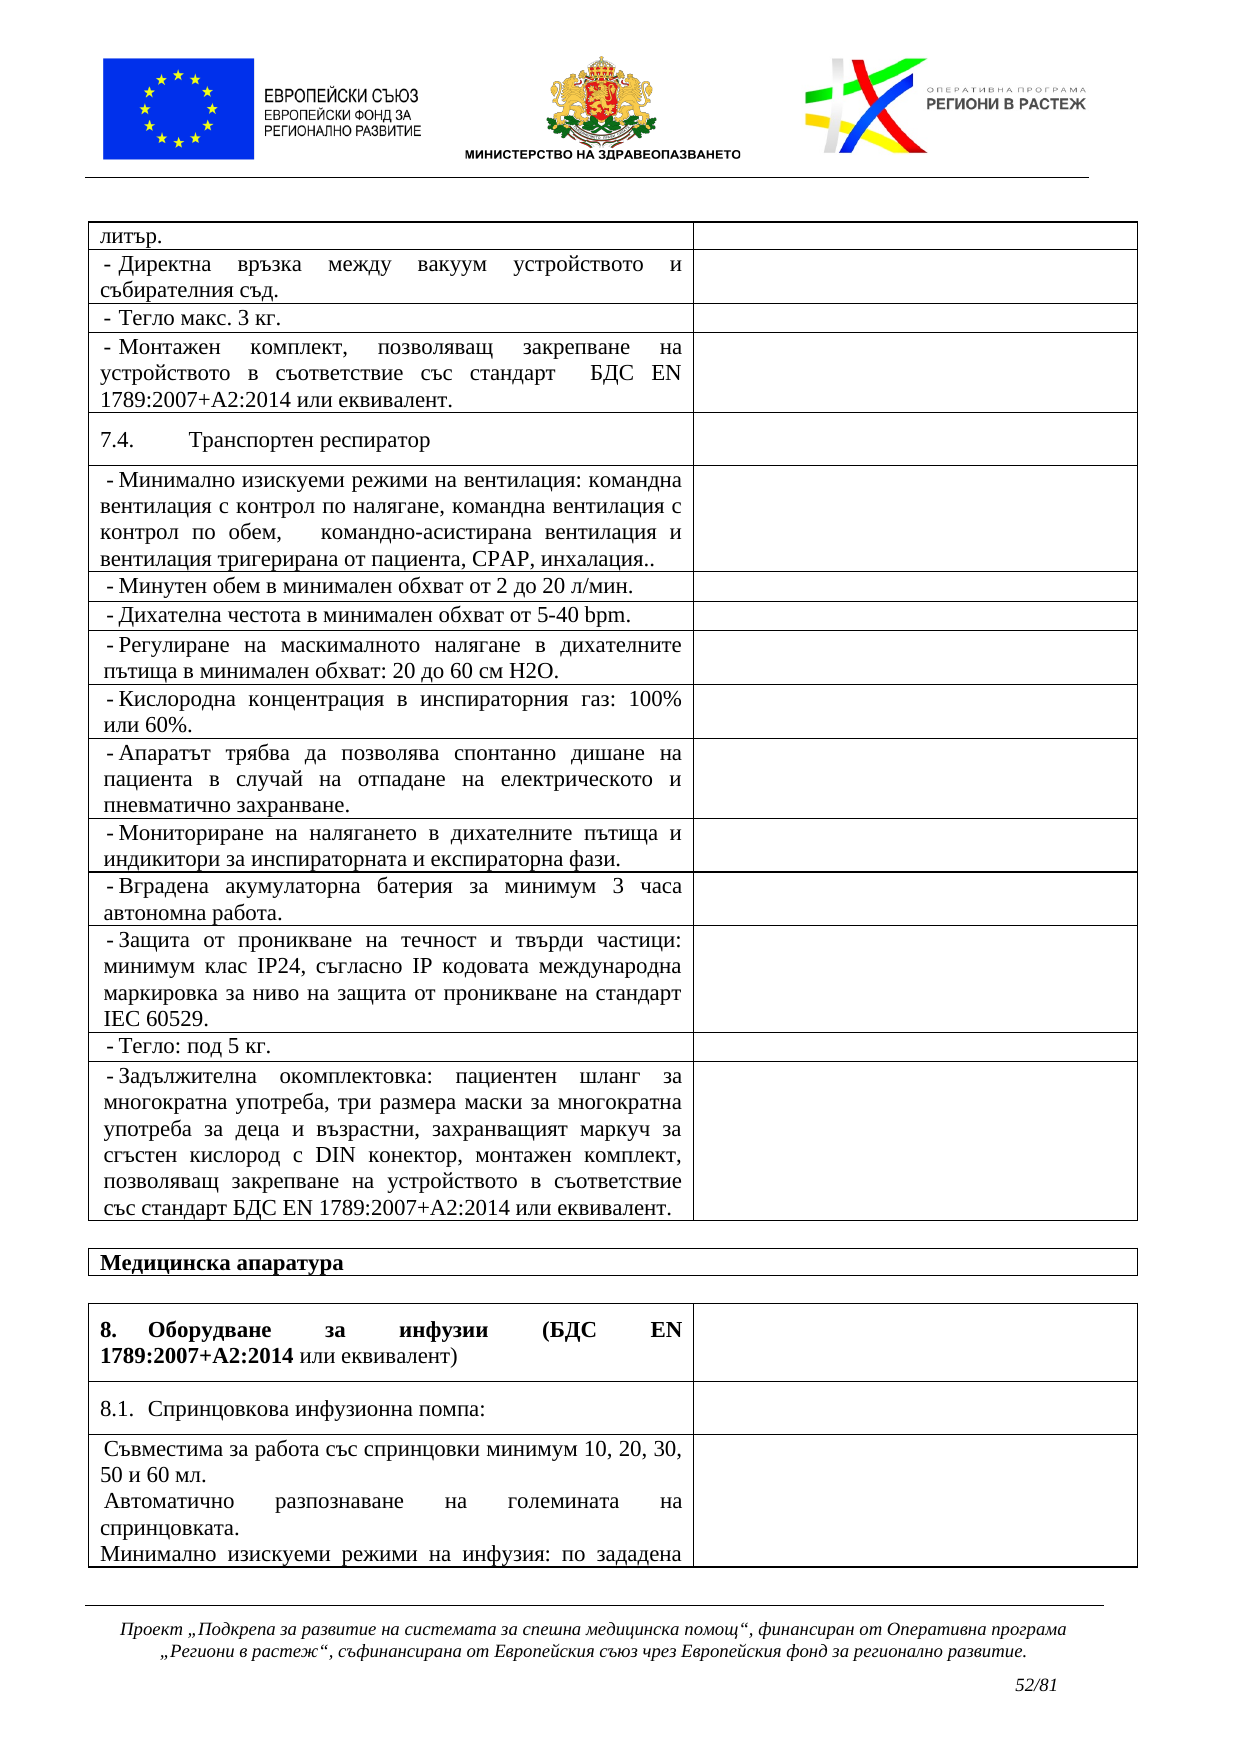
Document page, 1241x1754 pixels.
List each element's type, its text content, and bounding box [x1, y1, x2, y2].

table_header Оборудване за инфузии (БДС EN 1789:2007+A2:2014 или еквивалент) [89, 1304, 693, 1381]
table_cell Автоклавируем събирателен съд с вместимост мин. 1 литър. [89, 223, 693, 249]
table_cell [694, 250, 1137, 303]
table_cell [694, 1435, 1137, 1566]
table_cell [694, 1382, 1137, 1433]
table_header Медицинска апаратура [89, 1249, 1137, 1275]
table_cell [694, 819, 1137, 871]
table_cell [694, 873, 1137, 925]
picture [465, 56, 741, 160]
table_cell Апаратът трябва да позволява спонтанно дишане на пациента в случай на отпадане на електрическото и пневматично захранване. [89, 739, 693, 818]
table_cell [694, 926, 1137, 1032]
table_cell Мониториране на налягането в дихателните пътища и индикитори за инспираторната и експираторна фази. [89, 819, 693, 871]
table_cell Спринцовкова инфузионна помпа: [89, 1382, 693, 1433]
table_cell [694, 333, 1137, 412]
table_cell Транспортен респиратор [89, 413, 693, 464]
table_cell Тегло: под 5 кг. [89, 1033, 693, 1061]
table_cell [694, 602, 1137, 630]
table_cell [694, 631, 1137, 684]
table_cell [694, 223, 1137, 249]
table_cell Монтажен комплект, позволяващ закрепване на устройството в съответствие със стандарт БДС EN 1789:2007+A2:2014 или еквивалент. [89, 333, 693, 412]
table_cell Задължителна окомплектовка: пациентен шланг за многократна употреба, три размера маски за многократна употреба за деца и възрастни, захранващият маркуч за сгъстен кислород с DIN конектор, монтажен комплект, позволяващ закрепване на устройството в съответствие със стандарт БДС EN 1789:2007+A2:2014 или еквивалент. [89, 1062, 693, 1220]
table_cell [694, 466, 1137, 571]
table_cell Регулиране на маскималното налягане в дихателните пътища в минимален обхват: 20 до 60 см Н2О. [89, 631, 693, 684]
table_cell [694, 413, 1137, 464]
table_cell [694, 1062, 1137, 1220]
table_cell Дихателна честота в минимален обхват от 5-40 bpm. [89, 602, 693, 630]
table_cell Минутен обем в минимален обхват от 2 до 20 л/мин. [89, 572, 693, 601]
table_cell Директна връзка между вакуум устройството и събирателния съд. [89, 250, 693, 303]
table_cell Вградена акумулаторна батерия за минимум 3 часа автономна работа. [89, 873, 693, 925]
picture [96, 56, 433, 173]
table_cell Минимално изискуеми режими на вентилация: командна вентилация с контрол по налягане, командна вентилация с контрол по обем, командно-асистирана вентилация и вентилация тригерирана от пациента, CPAP, инхалация.. [89, 466, 693, 571]
picture [801, 56, 1090, 160]
table_header [694, 1304, 1137, 1381]
table_cell [694, 739, 1137, 818]
table_cell Защита от проникване на течност и твърди частици: минимум клас IP24, съгласно IP кодовата международна маркировка за ниво на защита от проникване на стандарт IEC 60529. [89, 926, 693, 1032]
table_cell [694, 685, 1137, 737]
table_cell [694, 572, 1137, 601]
table_cell [694, 304, 1137, 332]
table_cell [694, 1033, 1137, 1061]
table_cell Кислородна концентрация в инспираторния газ: 100% или 60%. [89, 685, 693, 737]
table_cell Тегло макс. 3 кг. [89, 304, 693, 332]
